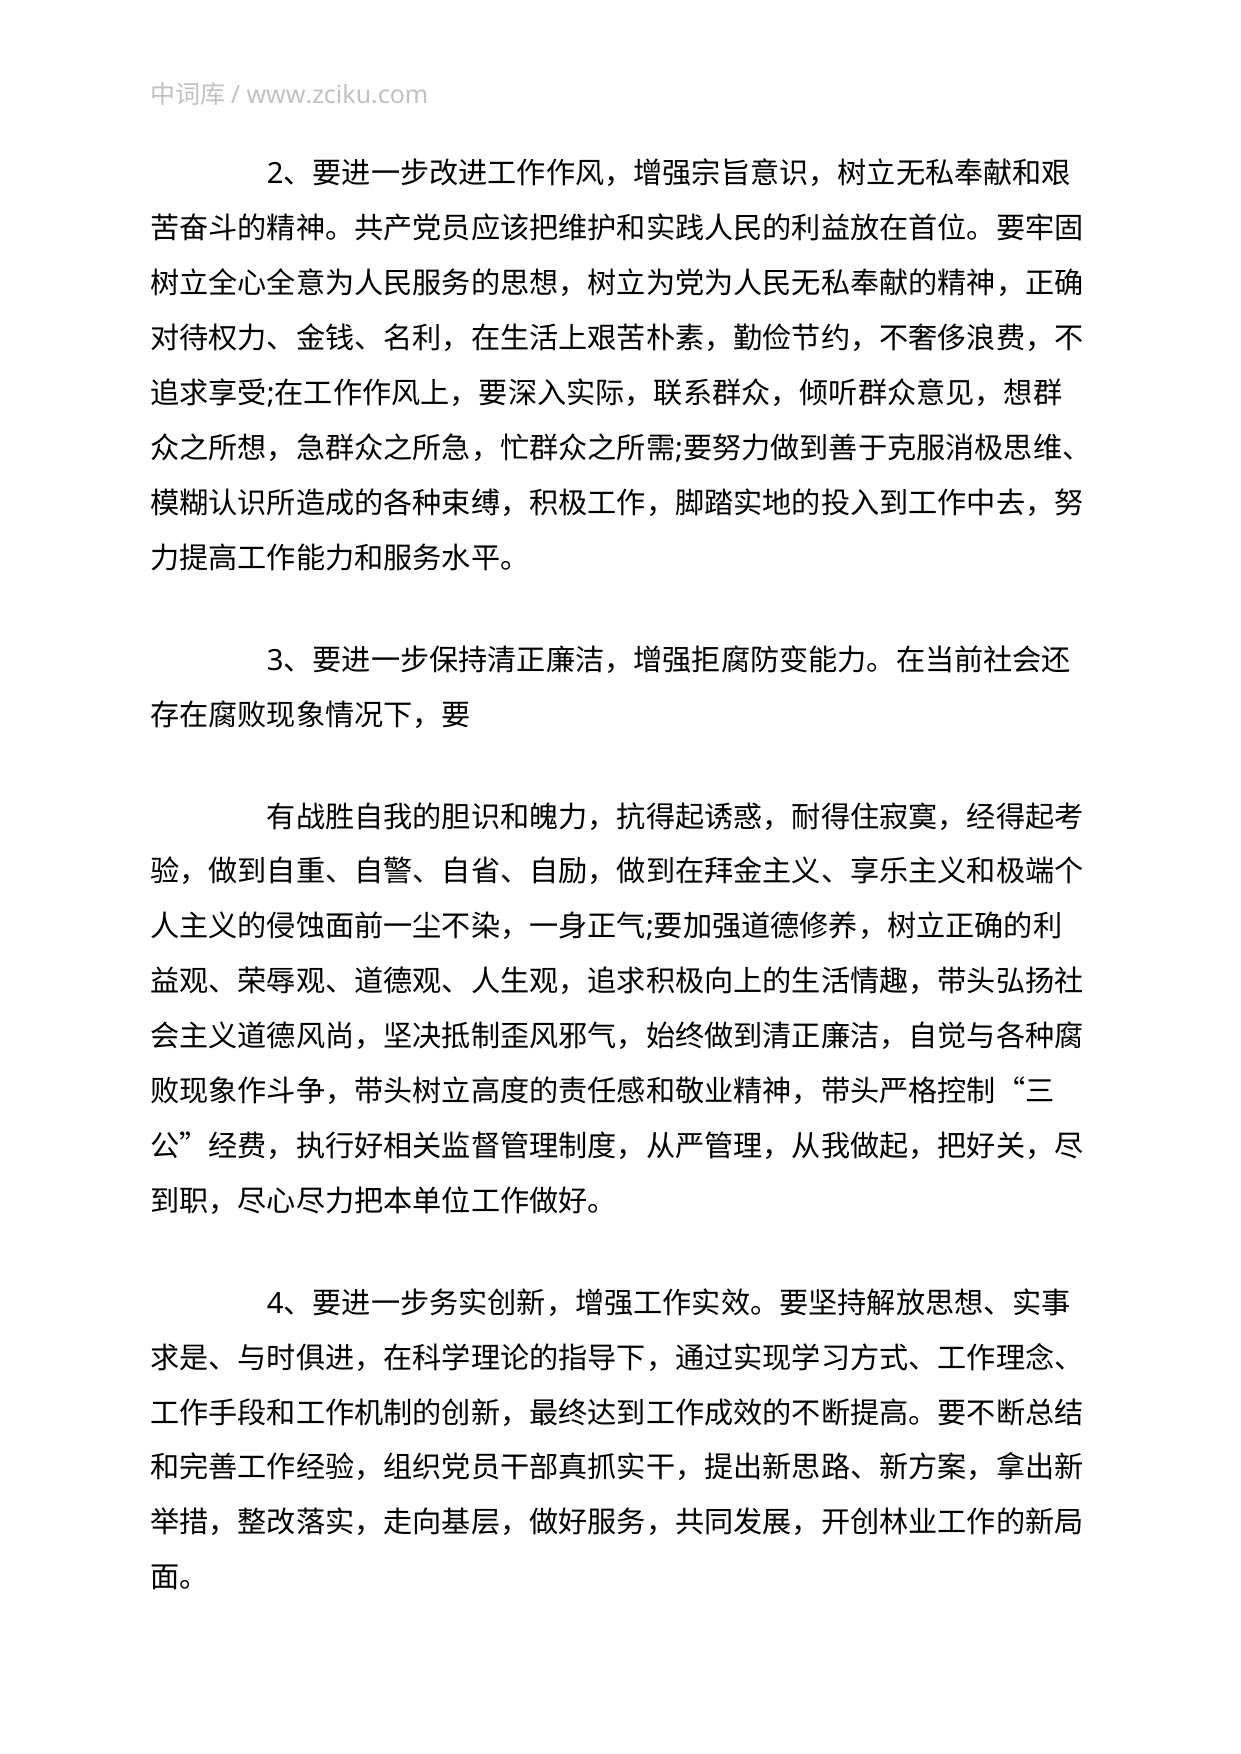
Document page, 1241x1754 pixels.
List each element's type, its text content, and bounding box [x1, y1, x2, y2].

text 3、要进一步保持清正廉洁，增强拒腐防变能力。在当前社会还存在腐败现象情况下，要 [150, 636, 1090, 734]
text 2、要进一步改进工作作风，增强宗旨意识，树立无私奉献和艰苦奋斗的精神。共产党员应该把维护和实践人民的利益放在首位。要牢固树立全心全意为人民服务的思想，树立为党为人民无私奉献的精神，正确对待权力、金钱、名利，在生活上艰苦朴素，勤俭节约，不奢侈浪费，不追求享受;在工作作风上，要深入实际，联系群众，倾听群众意见，想群众之所想，急群众之所急，忙群众之所需;要努力做到善于克服消极思维、模糊认识所造成的各种束缚，积极工作，脚踏实地的投入到工作中去，努力提高工作能力和服务水平。 [150, 150, 1090, 577]
text 4、要进一步务实创新，增强工作实效。要坚持解放思想、实事求是、与时俱进，在科学理论的指导下，通过实现学习方式、工作理念、工作手段和工作机制的创新，最终达到工作成效的不断提高。要不断总结和完善工作经验，组织党员干部真抓实干，提出新思路、新方案，拿出新举措，整改落实，走向基层，做好服务，共同发展，开创林业工作的新局面。 [150, 1279, 1090, 1596]
text 有战胜自我的胆识和魄力，抗得起诱惑，耐得住寂寞，经得起考验，做到自重、自警、自省、自励，做到在拜金主义、享乐主义和极端个人主义的侵蚀面前一尘不染，一身正气;要加强道德修养，树立正确的利益观、荣辱观、道德观、人生观，追求积极向上的生活情趣，带头弘扬社会主义道德风尚，坚决抵制歪风邪气，始终做到清正廉洁，自觉与各种腐败现象作斗争，带头树立高度的责任感和敬业精神，带头严格控制“三公”经费，执行好相关监督管理制度，从严管理，从我做起，把好关，尽到职，尽心尽力把本单位工作做好。 [150, 793, 1090, 1220]
